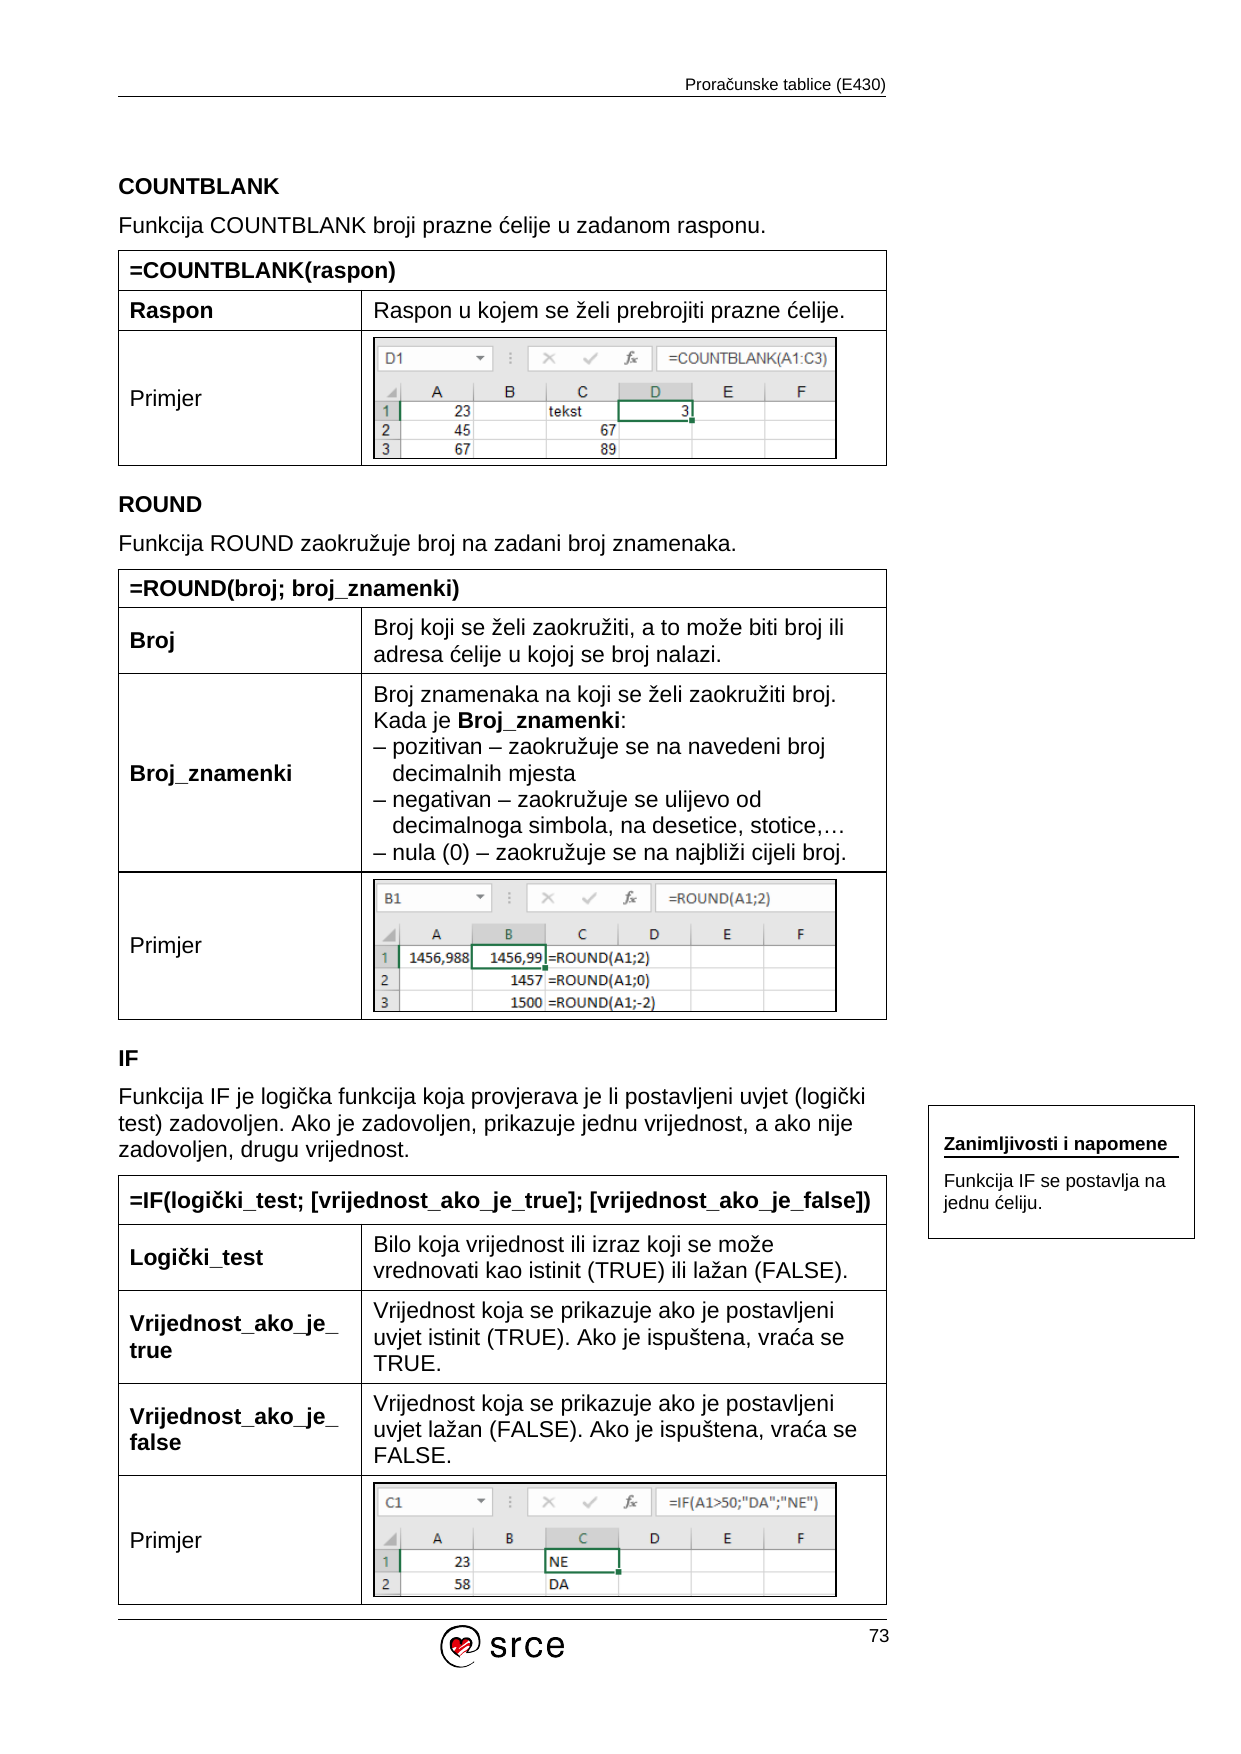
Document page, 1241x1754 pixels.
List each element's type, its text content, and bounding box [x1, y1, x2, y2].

table_cell Primjer [119, 1476, 361, 1603]
table_cell Vrijednost_ako_je_ true [119, 1291, 361, 1382]
picture [375, 338, 835, 458]
table_cell Vrijednost koja se prikazuje ako je postavljeni uvjet istinit (TRUE). Ako je ispuštena, vraća se TRUE. [362, 1291, 886, 1382]
text Funkcija COUNTBLANK broji prazne ćelije u zadanom rasponu. [118, 212, 887, 238]
table_cell [362, 1476, 886, 1603]
table_cell Broj [119, 608, 361, 673]
table_cell Broj koji se želi zaokružiti, a to može biti broj ili adresa ćelije u kojoj se broj nalazi. [362, 608, 886, 673]
table_header =ROUND(broj; broj_znamenki) [119, 570, 886, 607]
picture [375, 1484, 835, 1596]
text COUNTBLANK [118, 173, 738, 199]
table_cell Raspon u kojem se želi prebrojiti prazne ćelije. [362, 291, 886, 329]
table_cell [362, 873, 886, 1018]
table_cell Broj_znamenki [119, 674, 361, 871]
text Funkcija IF je logička funkcija koja provjerava je li postavljeni uvjet (logički test) zadovoljen. Ako je zadovoljen, prikazuje jednu vrijednost, a ako nije zadovoljen, drugu vrijednost. [118, 1083, 887, 1162]
picture [440, 1625, 564, 1668]
text ROUND [118, 491, 738, 518]
table_cell Vrijednost koja se prikazuje ako je postavljeni uvjet lažan (FALSE). Ako je ispuštena, vraća se FALSE. [362, 1384, 886, 1475]
picture [375, 880, 835, 1011]
table_cell Primjer [119, 331, 361, 465]
table_cell Broj znamenaka na koji se želi zaokružiti broj. Kada je Broj_znamenki: – pozitivan – zaokružuje se na navedeni broj decimalnih mjesta – negativan – zaokružuje se ulijevo od decimalnoga simbola, na desetice, stotice,… – nula (0) – zaokružuje se na najbliži cijeli broj. [362, 674, 886, 871]
table_cell Primjer [119, 873, 361, 1018]
table_cell Raspon [119, 291, 361, 329]
text IF [118, 1044, 738, 1071]
table_header =COUNTBLANK(raspon) [119, 251, 886, 290]
table_header =IF(logički_test; [vrijednost_ako_je_true]; [vrijednost_ako_je_false]) [119, 1176, 886, 1223]
table_cell Logički_test [119, 1225, 361, 1290]
table_cell [362, 331, 886, 465]
table_cell Bilo koja vrijednost ili izraz koji se može vrednovati kao istinit (TRUE) ili lažan (FALSE). [362, 1225, 886, 1290]
text Funkcija ROUND zaokružuje broj na zadani broj znamenaka. [118, 530, 887, 557]
table_cell Vrijednost_ako_je_ false [119, 1384, 361, 1475]
